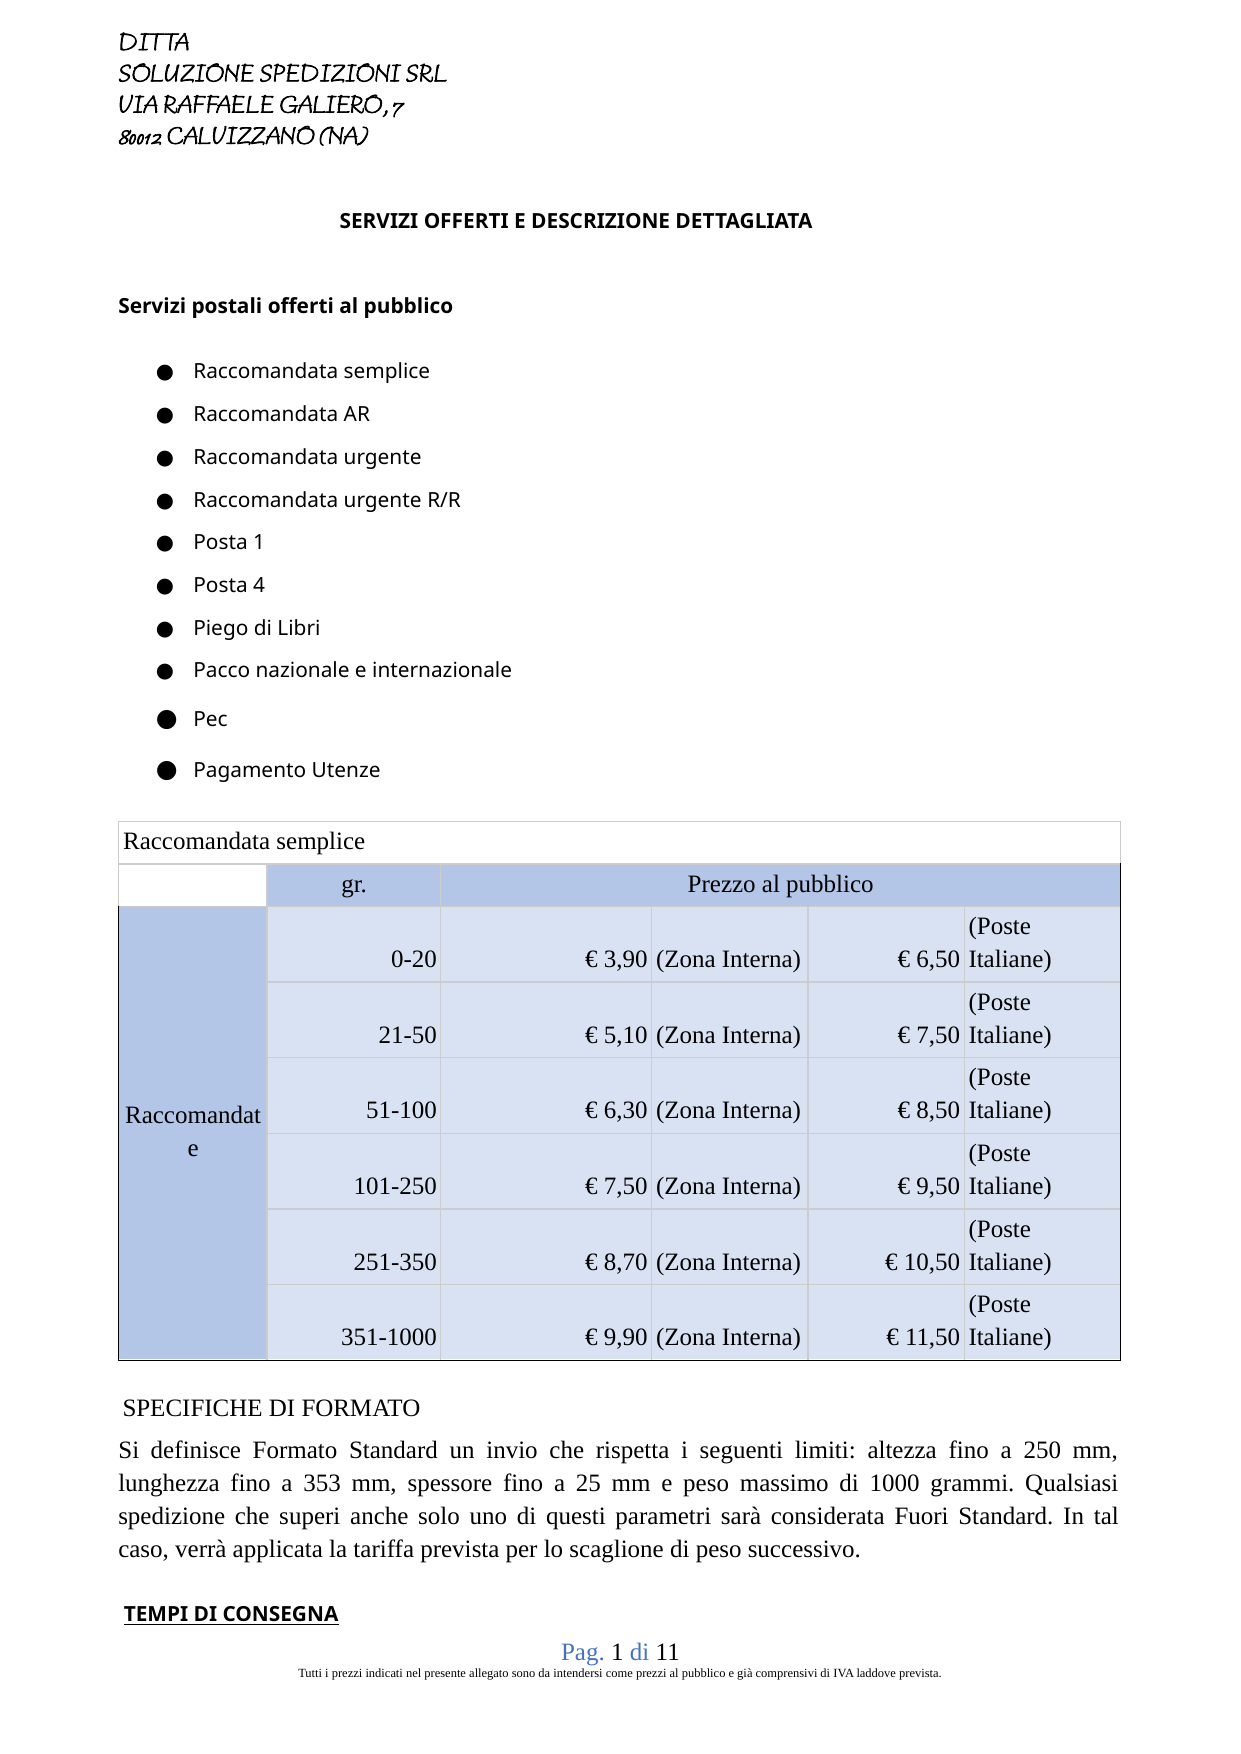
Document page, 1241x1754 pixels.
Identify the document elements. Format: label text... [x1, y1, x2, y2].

list Posta 1 [156, 519, 1122, 562]
list Raccomandata urgente R/R [156, 476, 1122, 519]
text TEMPI DI CONSEGNA [118, 1599, 1122, 1628]
list Raccomandata AR [156, 391, 1122, 433]
list Piego di Libri [156, 604, 1122, 647]
list Raccomandata urgente [156, 433, 1122, 476]
list Pagamento Utenze [156, 741, 1122, 792]
text SERVIZI OFFERTI E DESCRIZIONE DETTAGLIATA [266, 206, 1122, 234]
text Servizi postali offerti al pubblico [118, 291, 1122, 319]
list Raccomandata semplice [156, 348, 1122, 391]
list Pec [156, 690, 1122, 741]
list Pacco nazionale e internazionale [156, 647, 1122, 690]
list Posta 4 [156, 562, 1122, 604]
